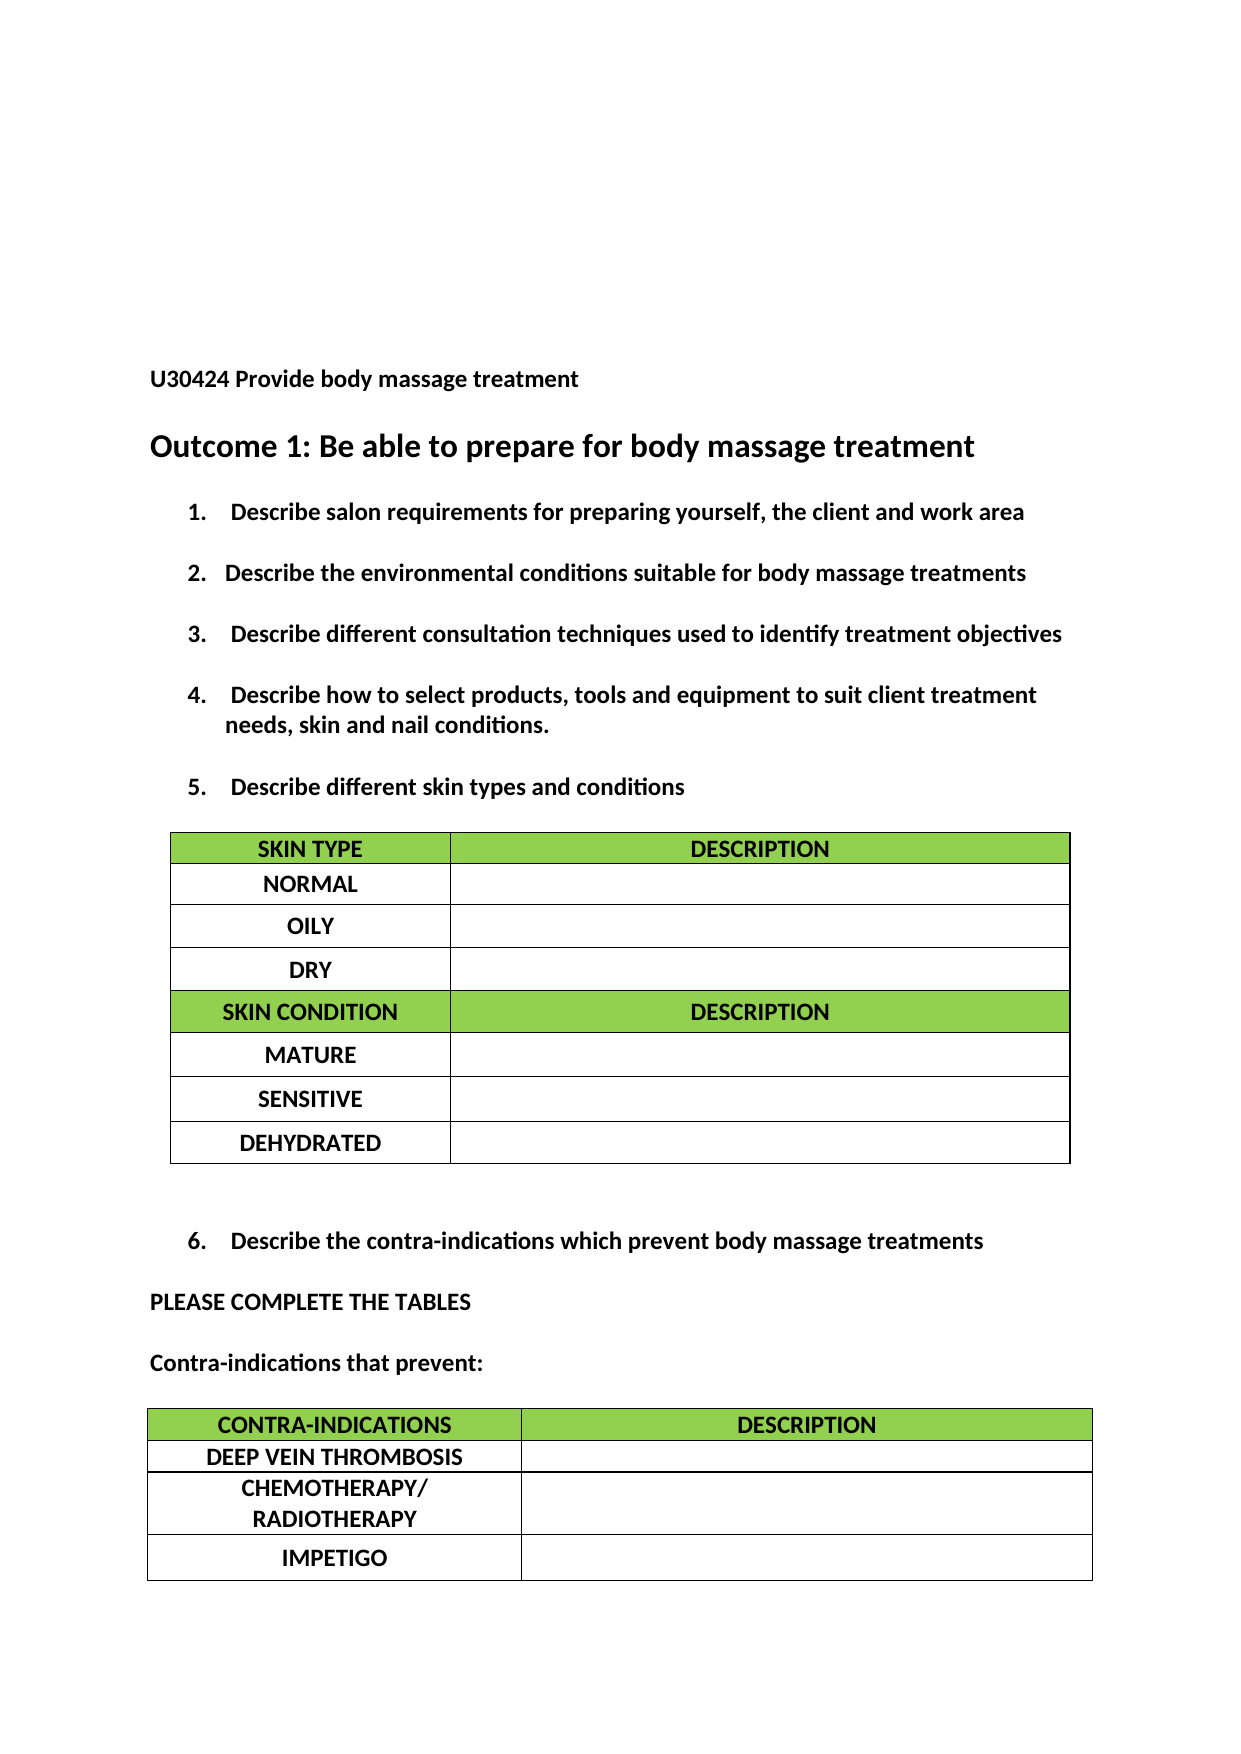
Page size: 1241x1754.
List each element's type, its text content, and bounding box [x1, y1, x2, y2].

table_cell [451, 1122, 1069, 1163]
list Describe the contra-indications which prevent body massage treatments [187, 1225, 1090, 1256]
list Describe different skin types and conditions [187, 771, 1090, 801]
table_cell [451, 948, 1069, 990]
table_header SKIN TYPE [171, 833, 450, 863]
table_cell SKIN CONDITION [171, 991, 450, 1032]
table_cell [451, 905, 1069, 947]
table_cell IMPETIGO [148, 1535, 521, 1580]
table_cell [522, 1535, 1092, 1580]
text Contra-indications that prevent: [150, 1347, 1090, 1378]
table_header DESCRIPTION [522, 1409, 1092, 1440]
table_cell MATURE [171, 1033, 450, 1076]
table_cell DEEP VEIN THROMBOSIS [148, 1441, 521, 1471]
table_cell SENSITIVE [171, 1077, 450, 1121]
list Describe salon requirements for preparing yourself, the client and work area [187, 496, 1090, 526]
table_cell NORMAL [171, 864, 450, 903]
table_header DESCRIPTION [451, 833, 1069, 863]
table_cell DRY [171, 948, 450, 990]
table_cell DESCRIPTION [451, 991, 1069, 1032]
table_cell [522, 1441, 1092, 1471]
table_cell [451, 1033, 1069, 1076]
text PLEASE COMPLETE THE TABLES [150, 1286, 1090, 1317]
list Describe different consultation techniques used to identify treatment objectives [187, 618, 1090, 648]
table_cell OILY [171, 905, 450, 947]
table_cell [451, 1077, 1069, 1121]
table_cell [522, 1473, 1092, 1533]
text U30424 Provide body massage treatment [150, 364, 1090, 394]
table_cell [451, 864, 1069, 903]
list Describe how to select products, tools and equipment to suit client treatment needs, skin and nail conditions. [187, 679, 1090, 740]
text Outcome 1: Be able to prepare for body massage treatment [150, 425, 1090, 465]
list Describe the environmental conditions suitable for body massage treatments [187, 557, 1090, 587]
table_cell DEHYDRATED [171, 1122, 450, 1163]
table_header CONTRA-INDICATIONS [148, 1409, 521, 1440]
table_cell CHEMOTHERAPY/RADIOTHERAPY [148, 1473, 521, 1533]
